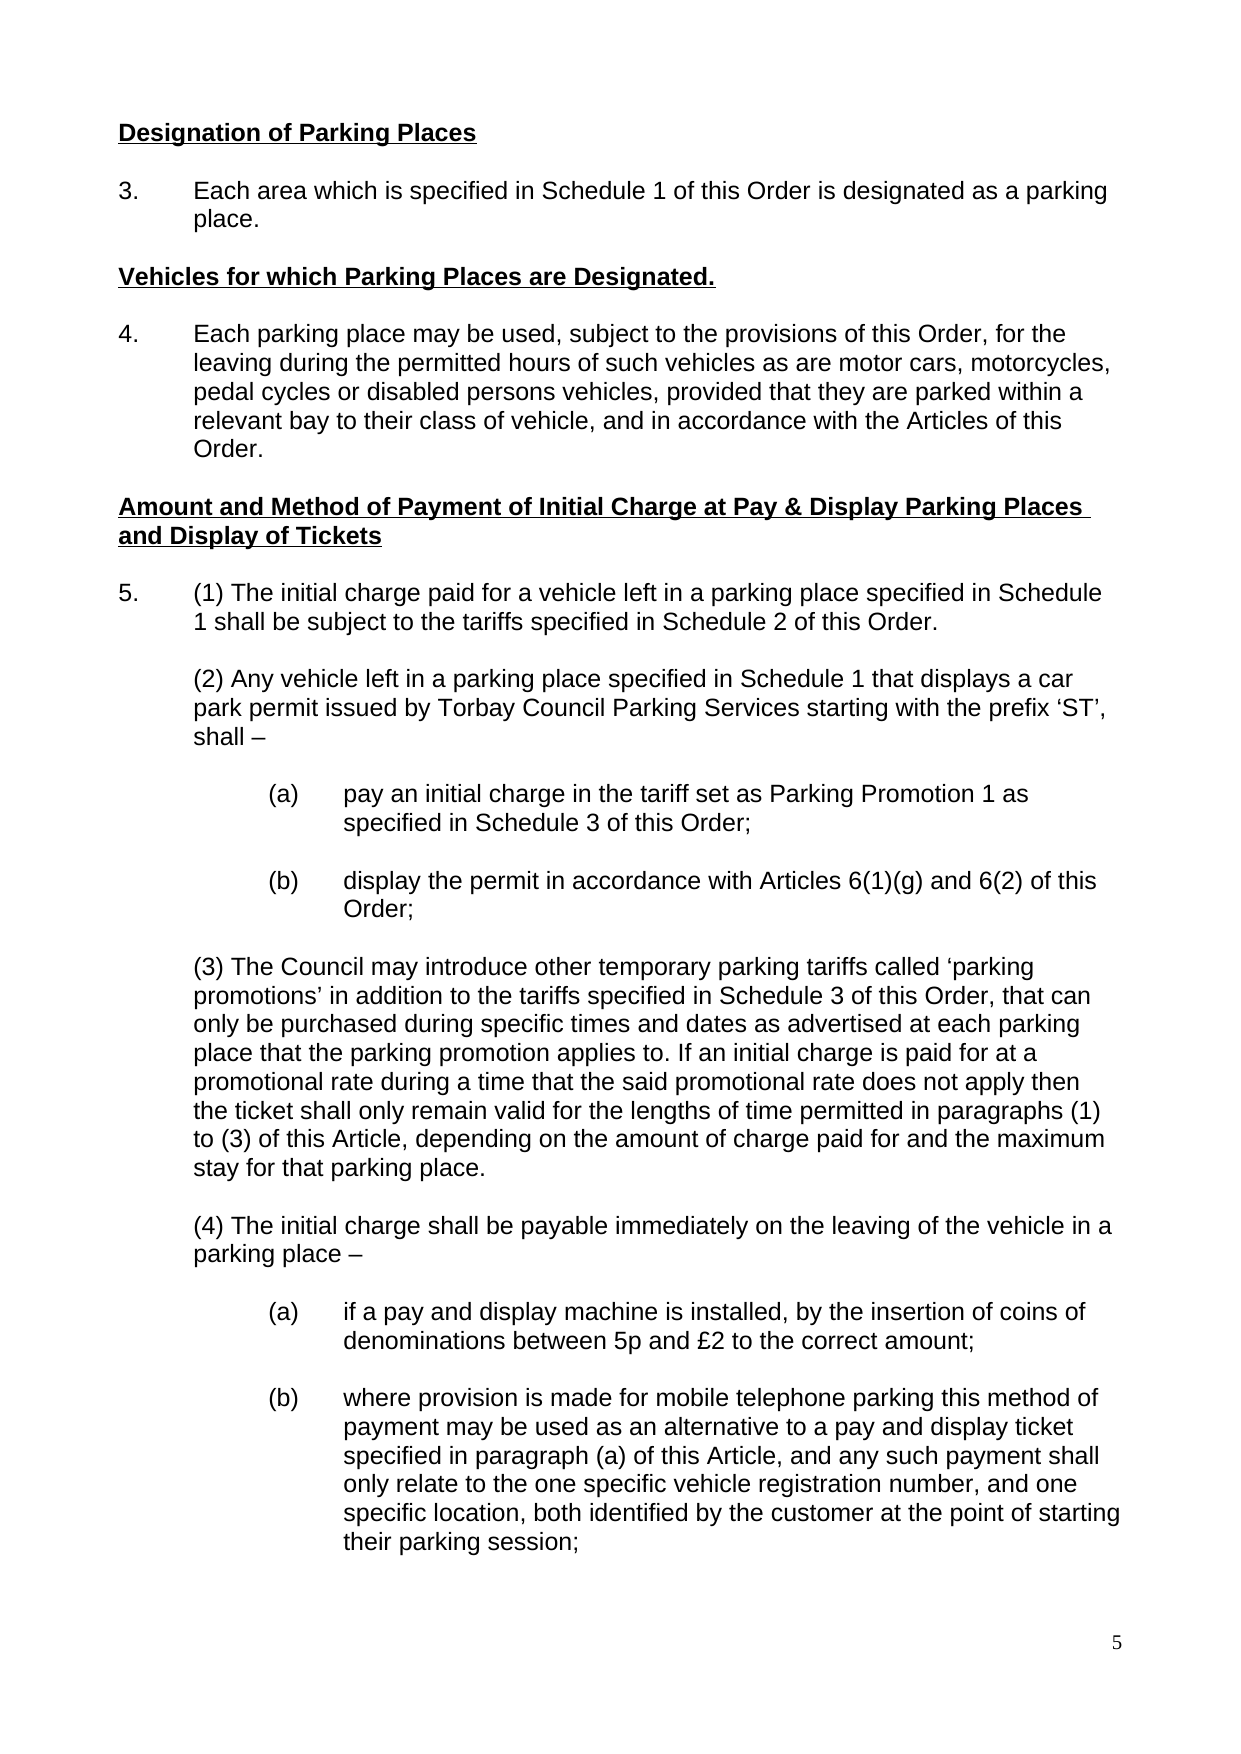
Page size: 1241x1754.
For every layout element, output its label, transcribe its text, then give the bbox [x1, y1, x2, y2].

subtitle Designation of Places [118, 118, 1122, 147]
text (4) The initial charge shall be payable immediately on the leaving of the vehicle in a parking place – [193, 1211, 1122, 1268]
text 5. (1) The initial charge paid for a vehicle left in a parking place specified in Schedule 1 shall be subject to the tariffs specified in Schedule 2 of this Order. [118, 578, 1122, 636]
text 4. Each parking place may be used, subject to the provisions of this Order, for the leaving during the permitted hours of such vehicles as are motor cars, motorcycles, pedal cycles or disabled persons vehicles, provided that they are parked within a relevant bay to their class of vehicle, and in accordance with the Articles of this Order. [118, 319, 1122, 463]
text (a) if a pay and display machine is installed, by the insertion of coins of denominations between 5p and £2 to the correct amount; [268, 1297, 1122, 1354]
text Vehicles for which Places are Designated. [118, 262, 1122, 291]
text (2) Any vehicle left in a parking place specified in Schedule 1 that displays a car park permit issued by Torbay Council Parking Services starting with the prefix ‘ST’, shall – [193, 664, 1122, 751]
text Amount and Method of Payment of Initial Charge at Pay & Display Parking Places and Display of Tickets [118, 492, 1122, 549]
text (3) The Council may introduce other temporary parking tariffs called ‘parking promotions’ in addition to the tariffs specified in Schedule 3 of this Order, that can only be purchased during specific times and dates as advertised at each parking place that the parking promotion applies to. If an initial charge is paid for at a promotional rate during a time that the said promotional rate does not apply then the ticket shall only remain valid for the lengths of time permitted in paragraphs (1) to (3) of this Article, depending on the amount of charge paid for and the maximum stay for that parking place. [193, 952, 1122, 1182]
text (b) display the permit in accordance with Articles 6(1)(g) and 6(2) of this Order; [268, 866, 1122, 923]
text 3. Each area which is specified in Schedule 1 of this Order is designated as a parking place. [118, 176, 1122, 233]
text (a) pay an initial charge in the tariff set as Parking Promotion 1 as specified in Schedule 3 of this Order; [268, 779, 1122, 837]
text (b) where provision is made for mobile telephone parking this method of payment may be used as an alternative to a pay and display ticket specified in paragraph (a) of this Article, and any such payment shall only relate to the one specific vehicle registration number, and one specific location, both identified by the customer at the point of starting their parking session; [268, 1383, 1122, 1556]
